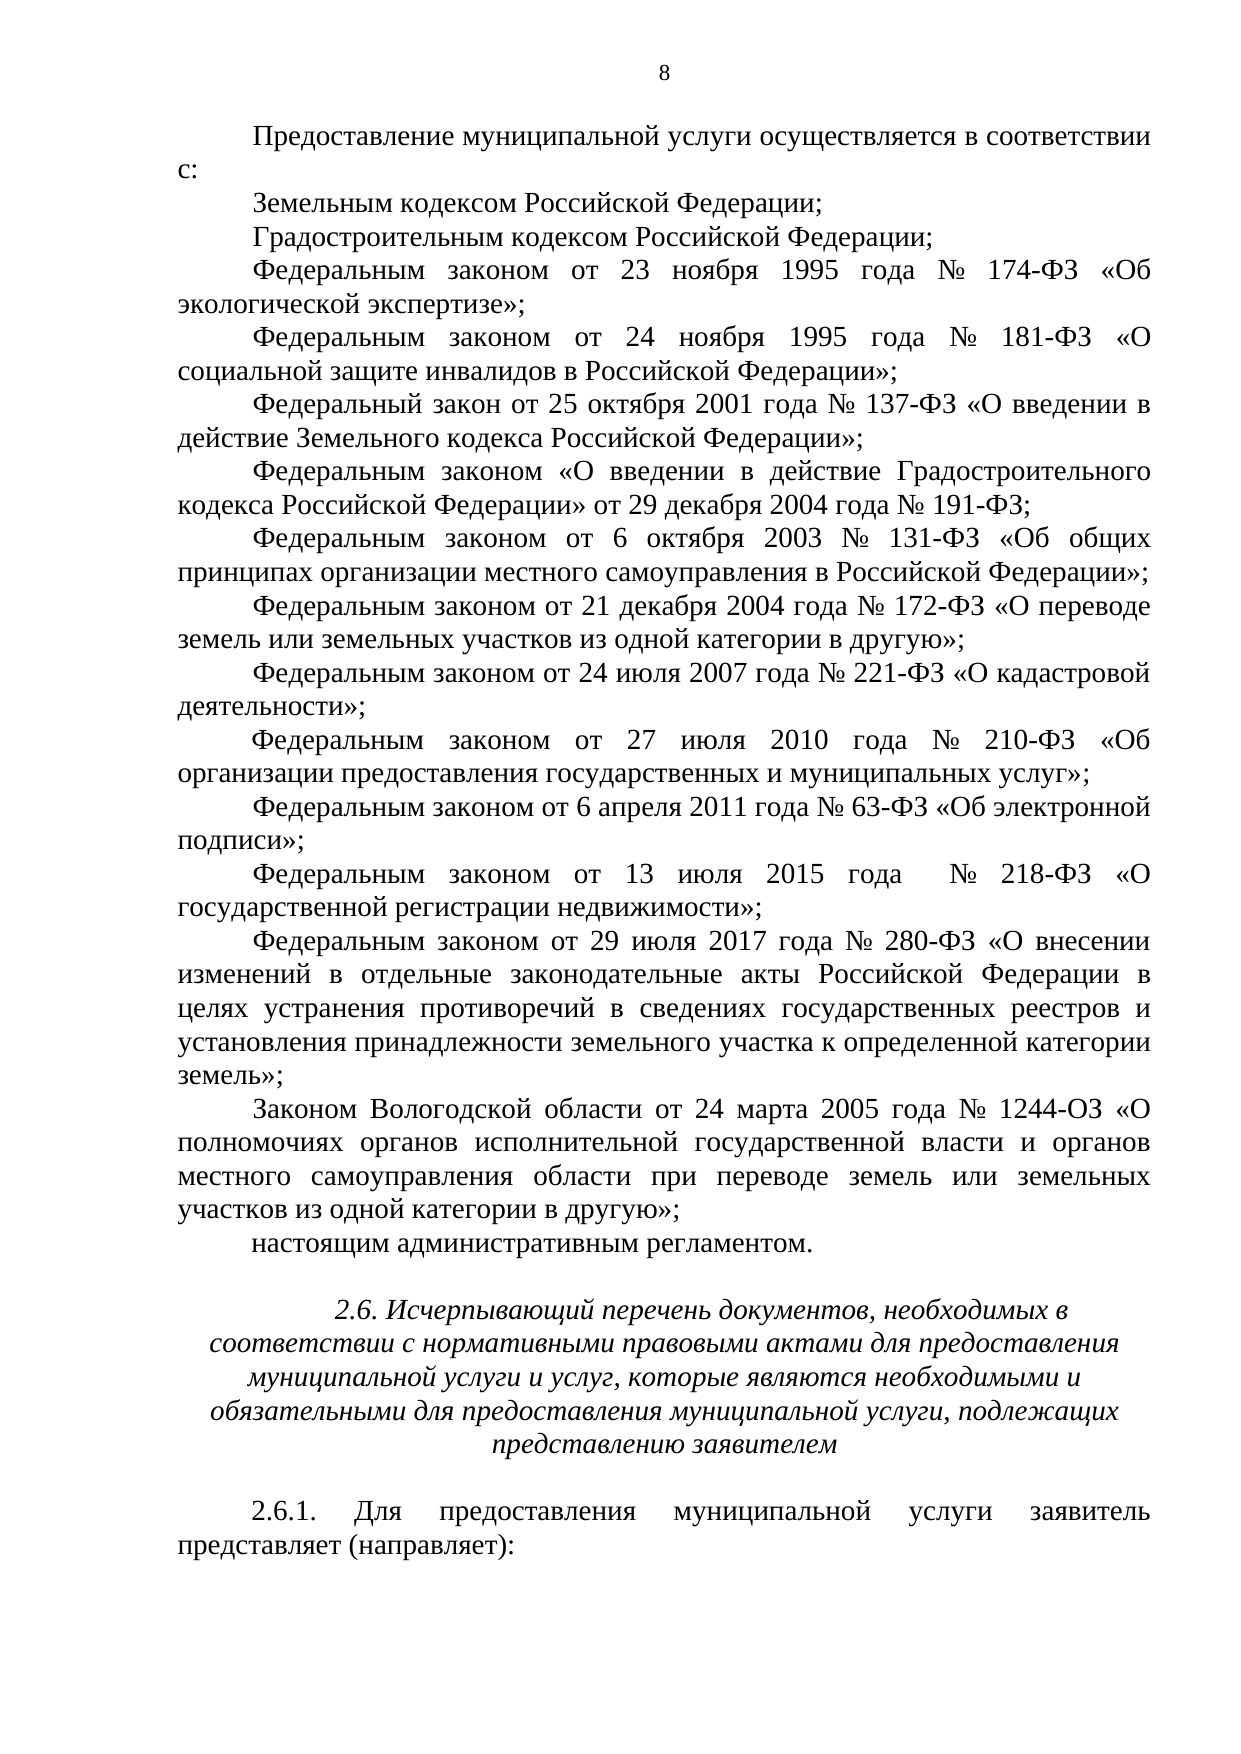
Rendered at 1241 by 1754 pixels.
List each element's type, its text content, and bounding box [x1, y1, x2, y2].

text Федеральным законом «О введении в действие Градостроительного кодекса Российской Федерации» от 29 декабря 2004 года № 191-ФЗ; [177, 453, 1152, 521]
text 2.6. Исчерпывающий перечень документов, необходимых в соответствии с нормативными правовыми актами для предоставления муниципальной услуги и услуг, которые являются необходимыми и обязательными для предоставления муниципальной услуги, подлежащих представлению заявителем [177, 1292, 1152, 1460]
text Федеральным законом от 6 октября 2003 № 131-ФЗ «Об общих принципах организации местного самоуправления в Российской Федерации»; [177, 521, 1152, 588]
text Федеральным законом от 24 ноября 1995 года № 181-ФЗ «О социальной защите инвалидов в Российской Федерации»; [177, 319, 1152, 386]
text Федеральным законом от 24 июля 2007 года № 221-ФЗ «О кадастровой деятельности»; [177, 655, 1152, 722]
text Федеральным законом от 23 ноября 1995 года № 174-ФЗ «Об экологической экспертизе»; [177, 252, 1152, 319]
text Градостроительным кодексом Российской Федерации; [177, 219, 1152, 252]
text Федеральным законом от 6 апреля 2011 года № 63-ФЗ «Об электронной подписи»; [177, 789, 1152, 856]
text Федеральным законом от 21 декабря 2004 года № 172-ФЗ «О переводе земель или земельных участков из одной категории в другую»; [177, 588, 1152, 655]
text Федеральным законом от 29 июля 2017 года № 280-ФЗ «О внесении изменений в отдельные законодательные акты Российской Федерации в целях устранения противоречий в сведениях государственных реестров и установления принадлежности земельного участка к определенной категории земель»; [177, 923, 1152, 1091]
text Федеральный закон от 25 октября 2001 года № 137-ФЗ «О введении в действие Земельного кодекса Российской Федерации»; [177, 386, 1152, 453]
text 2.6.1. Для предоставления муниципальной услуги заявитель представляет (направляет): [177, 1493, 1152, 1560]
text настоящим административным регламентом. [177, 1225, 1152, 1258]
text Федеральным законом от 27 июля 2010 года № 210-ФЗ «Об организации предоставления государственных и муниципальных услуг»; [177, 722, 1152, 789]
text Предоставление муниципальной услуги осуществляется в соответствии c: [177, 118, 1152, 185]
text Федеральным законом от 13 июля 2015 года № 218-ФЗ «О государственной регистрации недвижимости»; [177, 856, 1152, 923]
text Законом Вологодской области от 24 марта 2005 года № 1244-ОЗ «О полномочиях органов исполнительной государственной власти и органов местного самоуправления области при переводе земель или земельных участков из одной категории в другую»; [177, 1091, 1152, 1225]
text Земельным кодексом Российской Федерации; [177, 185, 1152, 219]
